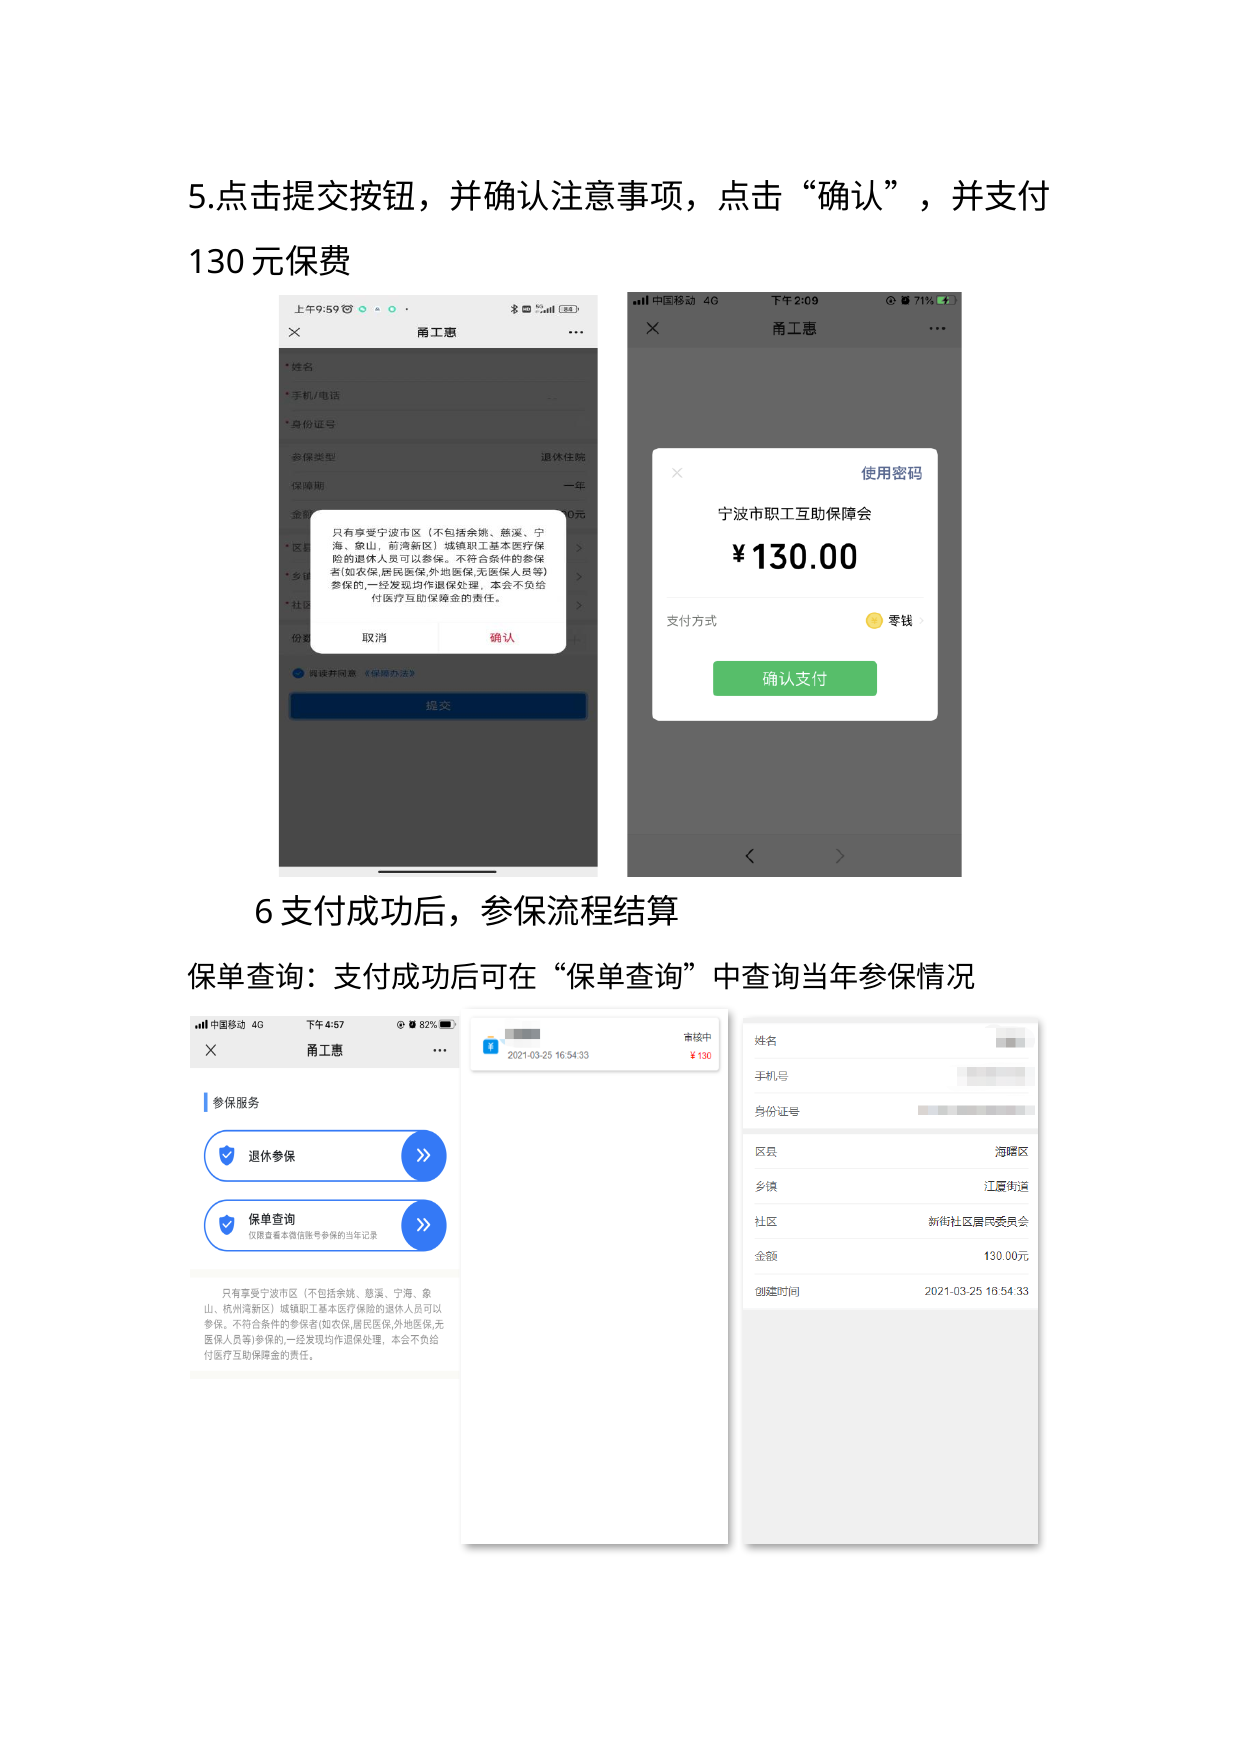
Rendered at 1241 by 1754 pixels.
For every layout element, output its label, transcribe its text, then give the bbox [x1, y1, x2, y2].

picture [743, 1018, 1038, 1544]
text 6支付成功后，参保流程结算 [187, 877, 1053, 942]
picture [461, 1009, 728, 1544]
picture [627, 292, 962, 877]
list 5.点击提交按钮，并确认注意事项，点击“确认”，并支付130元保费 [187, 162, 1053, 292]
picture [278, 295, 598, 877]
picture [190, 1016, 460, 1557]
text 保单查询：支付成功后可在“保单查询”中查询当年参保情况 [187, 942, 1053, 1007]
